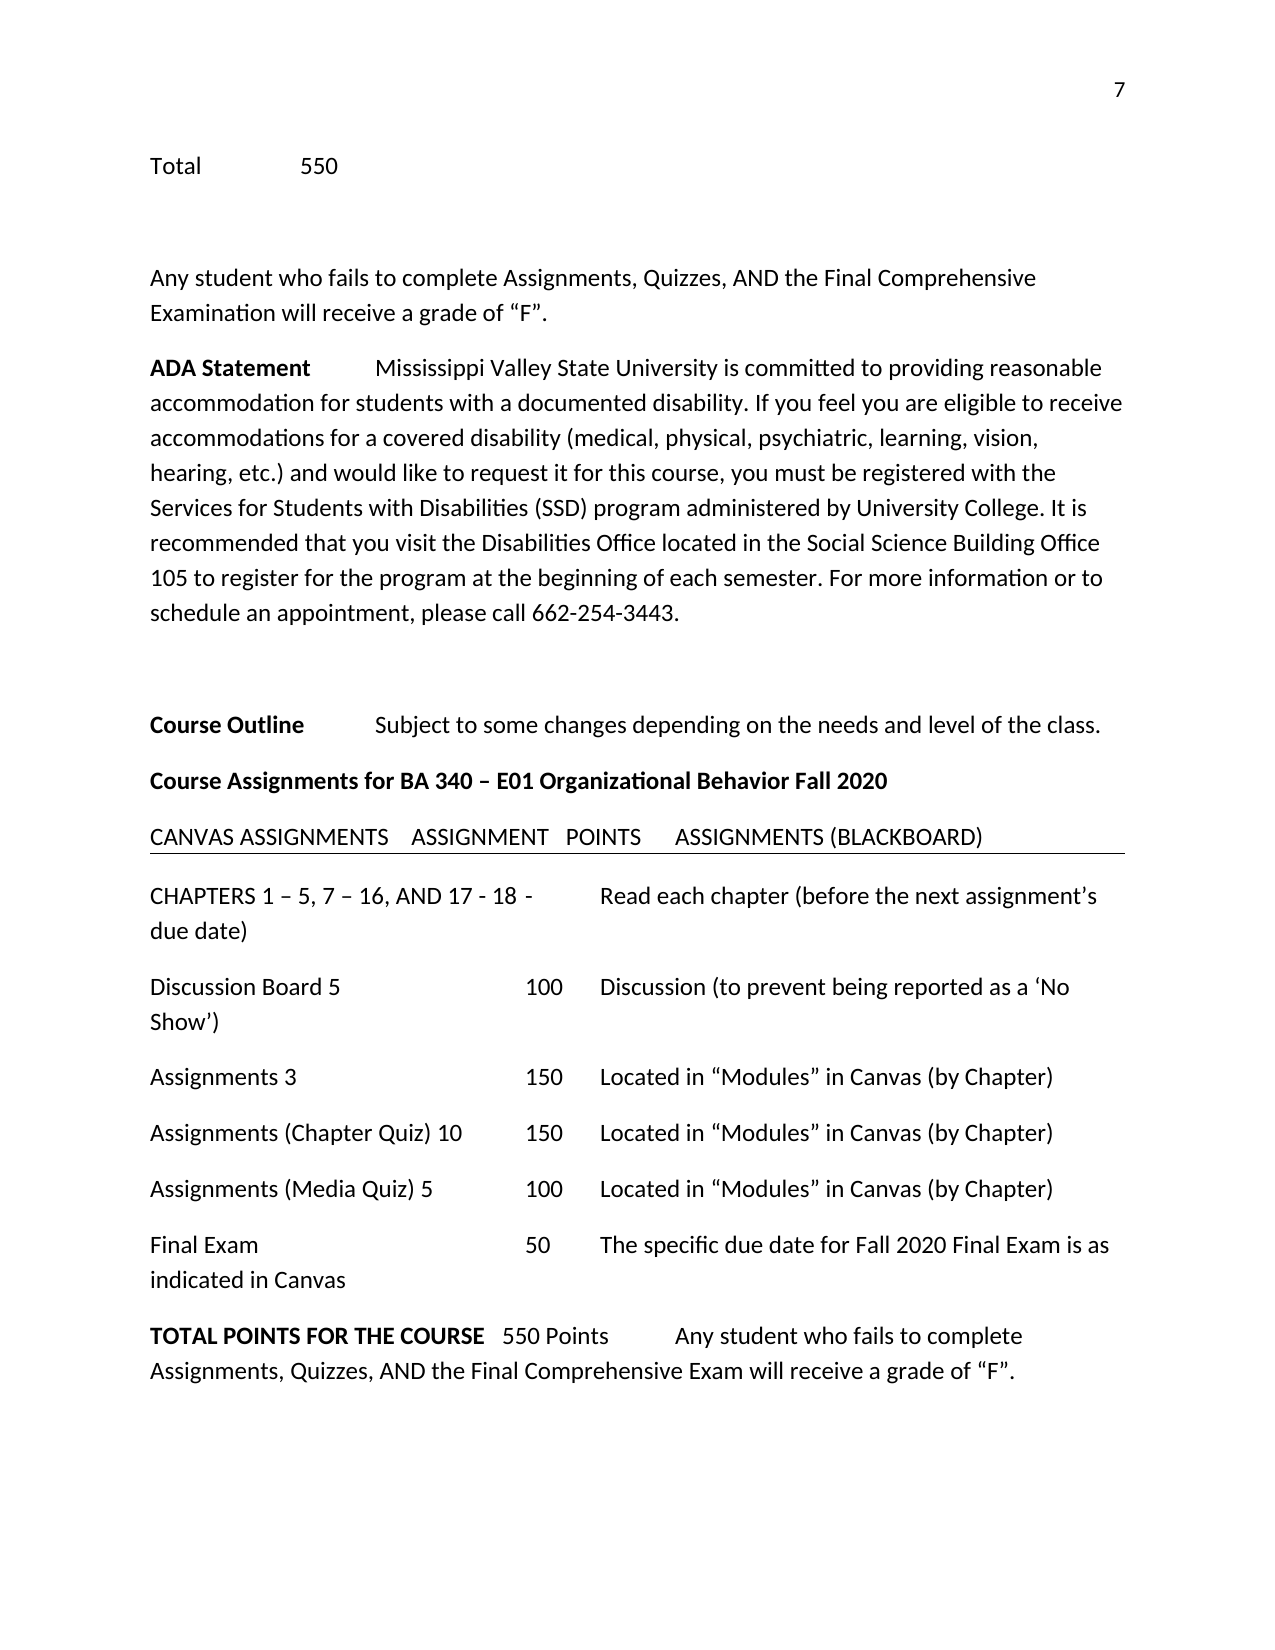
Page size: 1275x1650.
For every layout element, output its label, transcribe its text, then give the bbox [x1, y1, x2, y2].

text Course Outline Subject to some changes depending on the needs and level of the class. [150, 709, 1125, 740]
text ADA Statement Mississippi Valley State University is committed to providing reasonable accommodation for students with a documented disability. If you feel you are eligible to receive accommodations for a covered disability (medical, physical, psychiatric, learning, vision, hearing, etc.) and would like to request it for this course, you must be registered with the Services for Students with Disabilities (SSD) program administered by University College. It is recommended that you visit the Disabilities Office located in the Social Science Building Office 105 to register for the program at the beginning of each semester. For more information or to schedule an appointment, please call 662-254-3443. [150, 352, 1125, 628]
text CANVAS ASSIGNMENTS ASSIGNMENT POINTS ASSIGNMENTS (BLACKBOARD) [150, 821, 1125, 853]
text Any student who fails to complete Assignments, Quizzes, AND the Final Comprehensive Examination will receive a grade of “F”. [150, 262, 1125, 327]
text CHAPTERS 1 – 5, 7 – 16, AND 17 - 18 - Read each chapter (before the next assignment’s due date) [150, 880, 1125, 945]
text Course Assignments for BA 340 – E01 Organizational Behavior Fall 2020 [150, 765, 1125, 796]
text Discussion Board 5 100 Discussion (to prevent being reported as a ‘No Show’) [150, 971, 1125, 1036]
text Assignments (Chapter Quiz) 10 150 Located in “Modules” in Canvas (by Chapter) [150, 1117, 1125, 1148]
text TOTAL POINTS FOR THE COURSE 550 Points Any student who fails to complete Assignments, Quizzes, AND the Final Comprehensive Exam will receive a grade of “F”. [150, 1320, 1125, 1385]
text Total 550 [150, 150, 1125, 181]
text Assignments (Media Quiz) 5 100 Located in “Modules” in Canvas (by Chapter) [150, 1173, 1125, 1204]
text Assignments 3 150 Located in “Modules” in Canvas (by Chapter) [150, 1061, 1125, 1092]
text Final Exam 50 The specific due date for Fall 2020 Final Exam is as indicated in Canvas [150, 1229, 1125, 1294]
